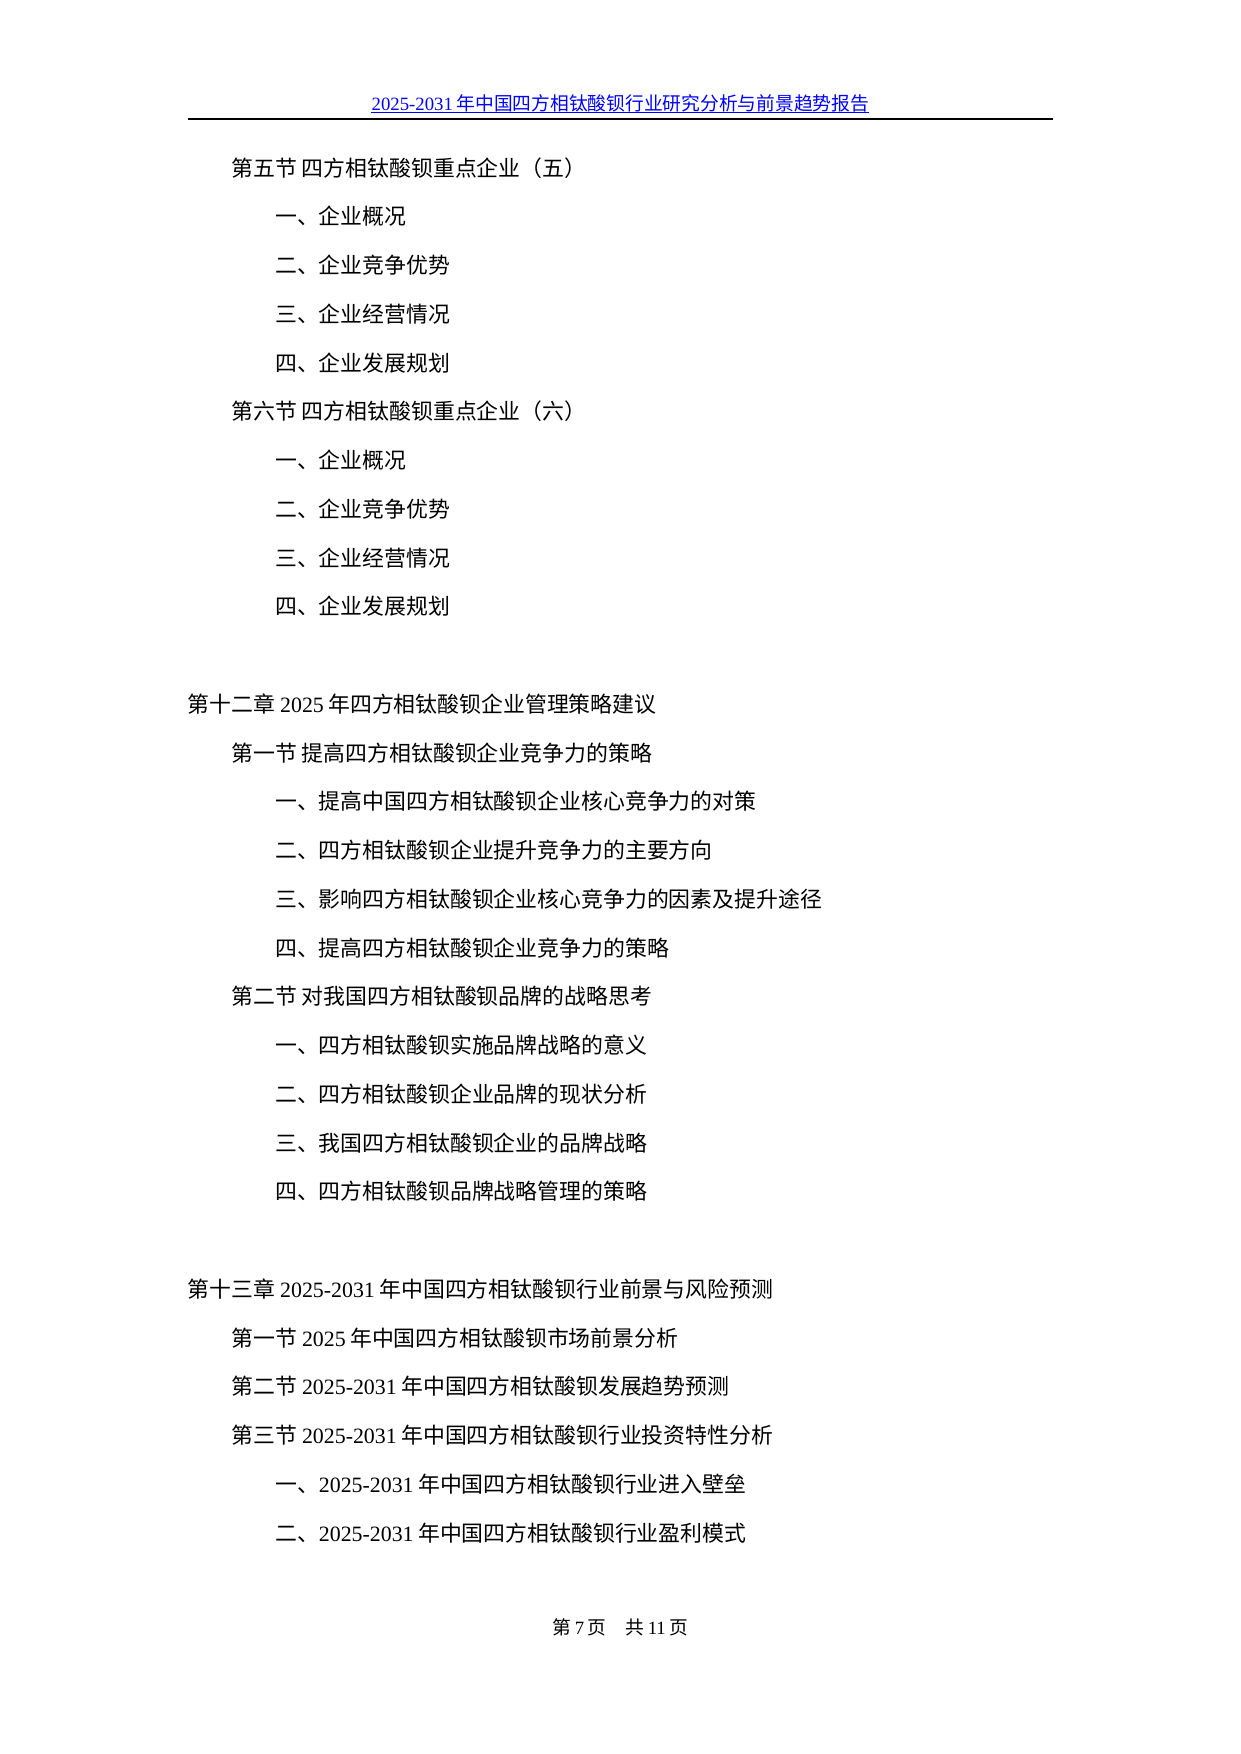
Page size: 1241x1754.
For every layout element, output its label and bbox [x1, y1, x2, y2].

text [187, 150, 1053, 1548]
